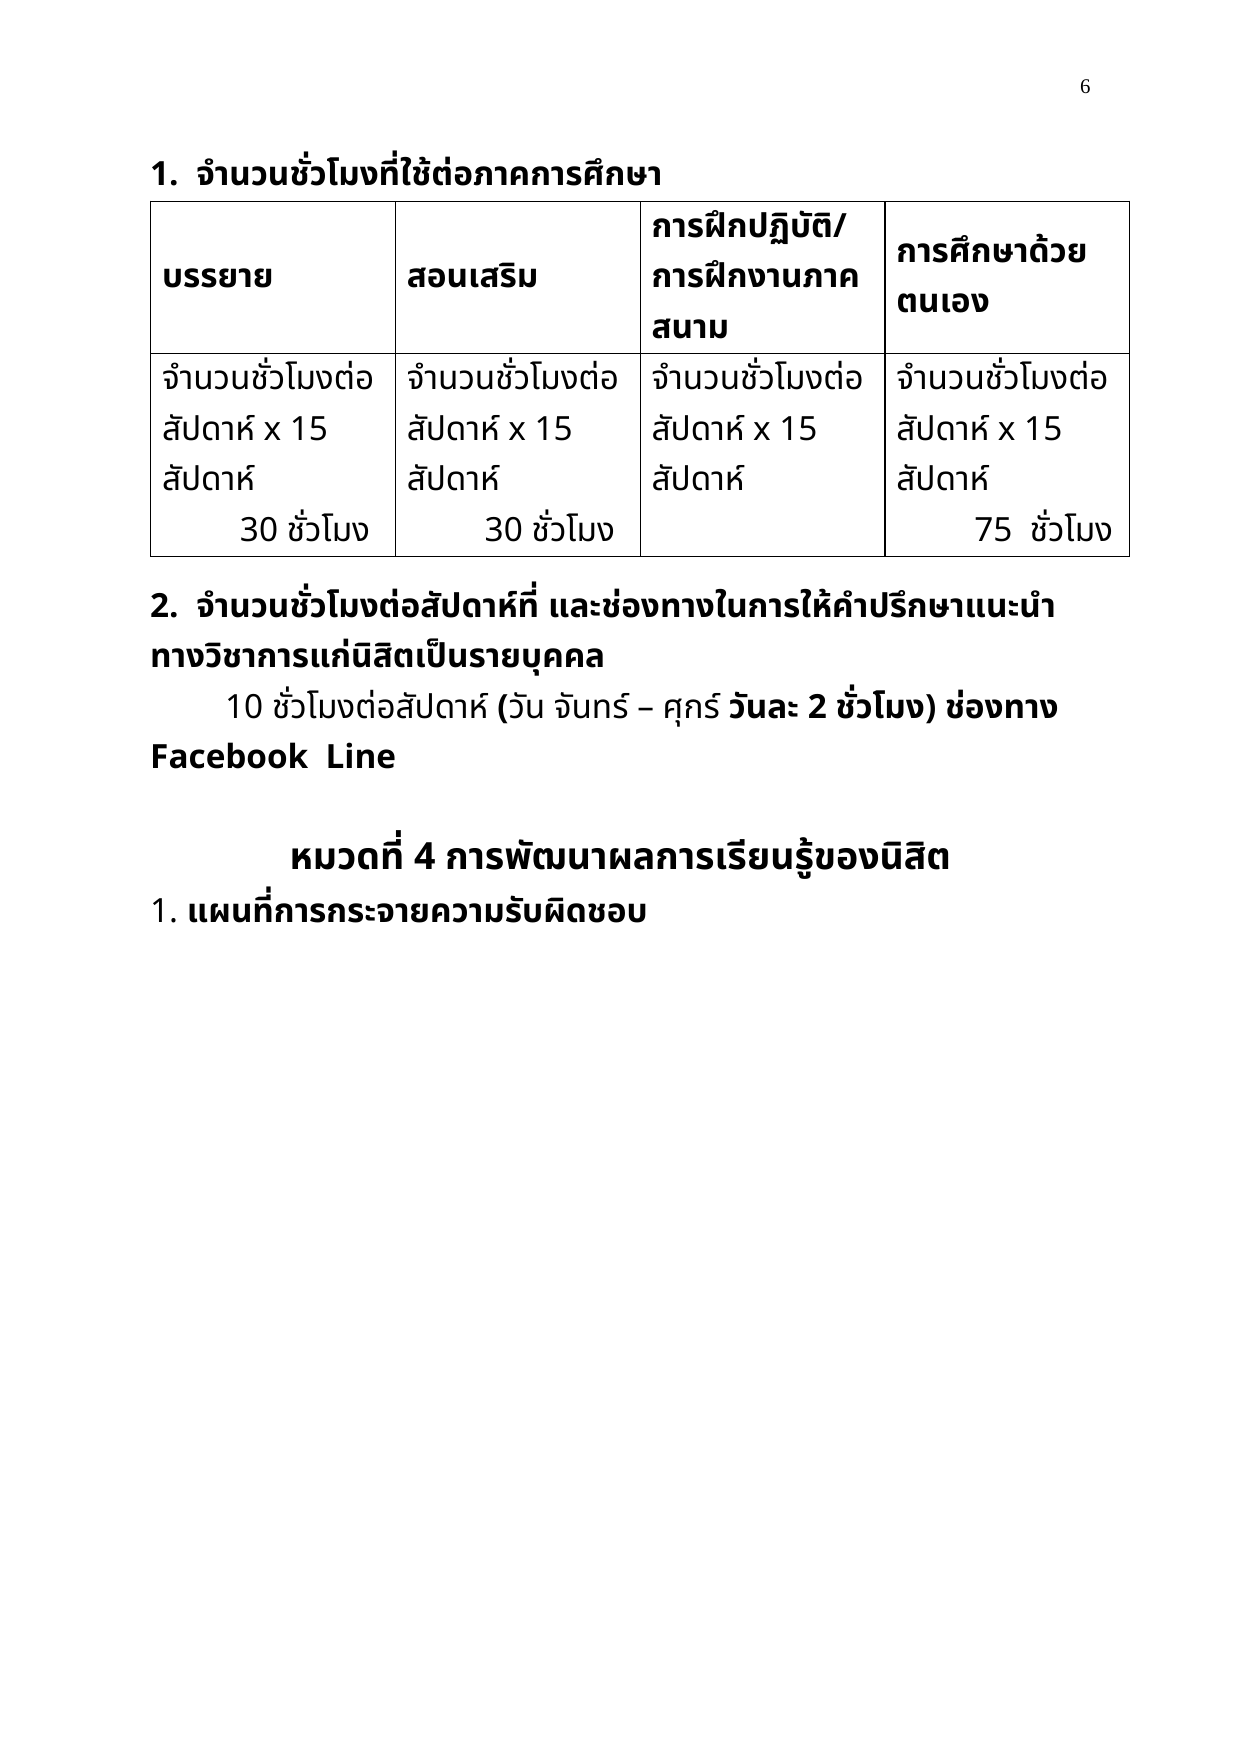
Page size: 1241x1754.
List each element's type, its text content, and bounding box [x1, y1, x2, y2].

text 10 ชั่วโมงต่อสัปดาห์ (วัน จันทร์ – ศุกร์ วันละ 2 ชั่วโมง) ช่องทาง Facebook Line [150, 682, 1090, 778]
table_header การศึกษาด้วยตนเอง [886, 202, 1129, 353]
table_header บรรยาย [151, 202, 395, 353]
table_cell จำนวนชั่วโมงต่อสัปดาห์ x 15 สัปดาห์ 30 ชั่วโมง [151, 354, 395, 556]
table_cell จำนวนชั่วโมงต่อสัปดาห์ x 15 สัปดาห์ 75 ชั่วโมง [886, 354, 1129, 556]
text 1. แผนที่การกระจายความรับผิดชอบ [150, 886, 1090, 937]
table_header การฝึกปฏิบัติ/การฝึกงานภาคสนาม [641, 202, 884, 353]
text 2. จำนวนชั่วโมงต่อสัปดาห์ที่ และช่องทางในการให้คำปรึกษาแนะนำทางวิชาการแก่นิสิตเป็นรายบุคคล [150, 581, 1090, 682]
text หมวดที่ 4 การพัฒนาผลการเรียนรู้ของนิสิต [150, 829, 1090, 886]
table_cell จำนวนชั่วโมงต่อสัปดาห์ x 15 สัปดาห์ 30 ชั่วโมง [396, 354, 640, 556]
table_cell จำนวนชั่วโมงต่อสัปดาห์ x 15 สัปดาห์ [641, 354, 884, 556]
table_header สอนเสริม [396, 202, 640, 353]
text 1. จำนวนชั่วโมงที่ใช้ต่อภาคการศึกษา [150, 150, 1090, 201]
